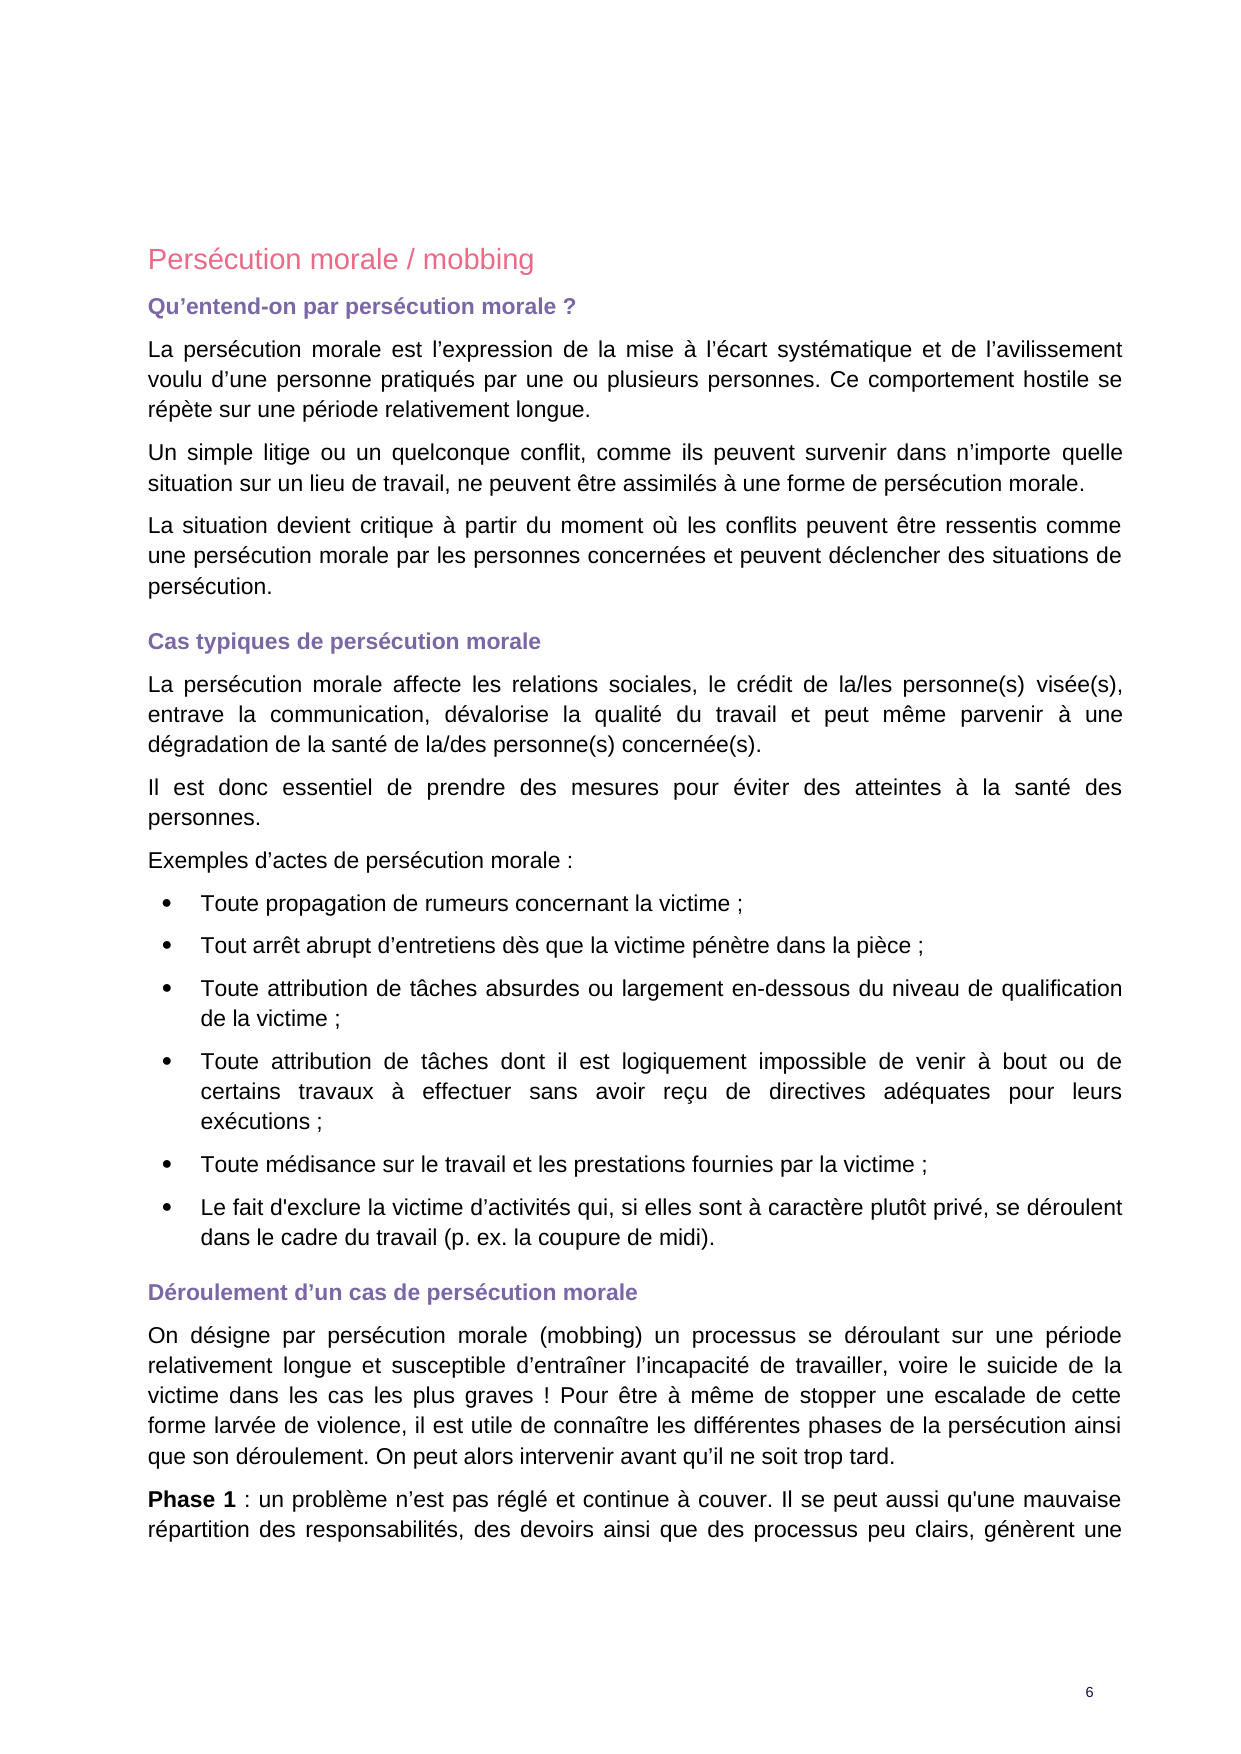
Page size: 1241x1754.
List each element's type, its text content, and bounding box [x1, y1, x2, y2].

text Déroulement d’un cas de persécution morale [148, 1279, 1123, 1305]
text Un simple litige ou un quelconque conflit, comme ils peuvent survenir dans n’importe quelle situation sur un lieu de travail, ne peuvent être assimilés à une forme de persécution morale. [148, 439, 1123, 496]
text On désigne par persécution morale (mobbing) un processus se déroulant sur une période relativement longue et susceptible d’entraîner l’incapacité de travailler, voire le suicide de la victime dans les cas les plus graves ! Pour être à même de stopper une escalade de cette forme larvée de violence, il est utile de connaître les différentes phases de la persécution ainsi que son déroulement. On peut alors intervenir avant qu’il ne soit trop tard. [148, 1322, 1123, 1469]
list Le fait d'exclure la victime d’activités qui, si elles sont à caractère plutôt privé, se déroulent dans le cadre du travail (p. ex. la coupure de midi). [163, 1194, 1123, 1250]
text La persécution morale est l’expression de la mise à l’écart systématique et de l’avilissement voulu d’une personne pratiqués par une ou plusieurs personnes. Ce comportement hostile se répète sur une période relativement longue. [148, 336, 1123, 423]
text Cas typiques de persécution morale [148, 628, 1123, 654]
text Exemples d’actes de persécution morale : [148, 847, 1123, 873]
list Toute médisance sur le travail et les prestations fournies par la victime ; [163, 1151, 1123, 1177]
text La situation devient critique à partir du moment où les conflits peuvent être ressentis comme une persécution morale par les personnes concernées et peuvent déclencher des situations de persécution. [148, 512, 1123, 599]
text Persécution morale / mobbing [148, 242, 1123, 276]
list Tout arrêt abrupt d’entretiens dès que la victime pénètre dans la pièce ; [163, 932, 1123, 958]
list Toute propagation de rumeurs concernant la victime ; [163, 889, 1123, 916]
text Qu’entend-on par persécution morale ? [148, 293, 1123, 319]
list Toute attribution de tâches dont il est logiquement impossible de venir à bout ou de certains travaux à effectuer sans avoir reçu de directives adéquates pour leurs exécutions ; [163, 1048, 1123, 1134]
text La persécution morale affecte les relations sociales, le crédit de la/les personne(s) visée(s), entrave la communication, dévalorise la qualité du travail et peut même parvenir à une dégradation de la santé de la/des personne(s) concernée(s). [148, 671, 1123, 757]
list Toute attribution de tâches absurdes ou largement en-dessous du niveau de qualification de la victime ; [163, 975, 1123, 1031]
text Il est donc essentiel de prendre des mesures pour éviter des atteintes à la santé des personnes. [148, 774, 1123, 830]
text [148, 1486, 1123, 1542]
